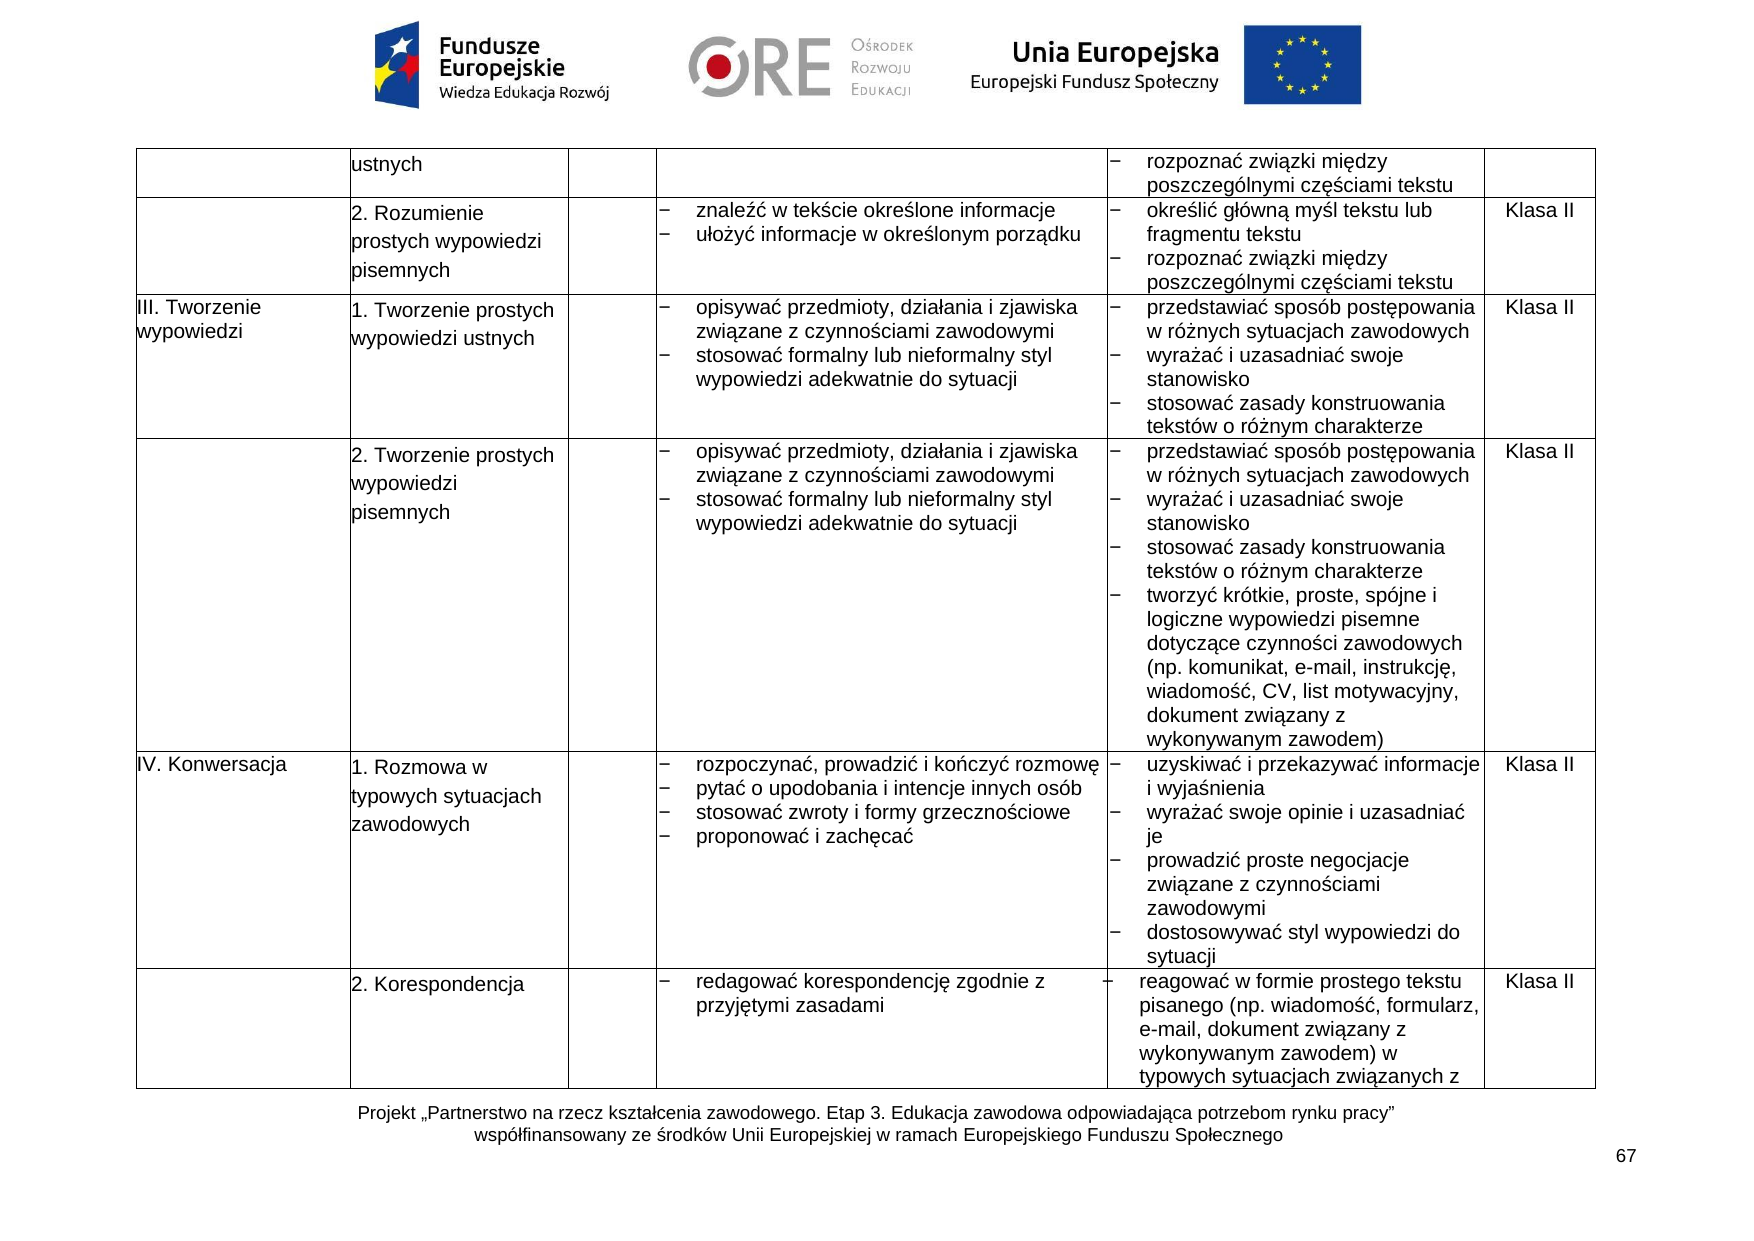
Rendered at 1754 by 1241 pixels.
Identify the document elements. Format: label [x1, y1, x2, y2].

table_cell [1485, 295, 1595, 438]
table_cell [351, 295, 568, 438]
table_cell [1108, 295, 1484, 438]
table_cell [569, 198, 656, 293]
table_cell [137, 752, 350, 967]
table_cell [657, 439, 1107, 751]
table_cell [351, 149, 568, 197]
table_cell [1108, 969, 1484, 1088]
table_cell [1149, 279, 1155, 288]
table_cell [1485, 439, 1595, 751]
picture [353, 0, 1388, 130]
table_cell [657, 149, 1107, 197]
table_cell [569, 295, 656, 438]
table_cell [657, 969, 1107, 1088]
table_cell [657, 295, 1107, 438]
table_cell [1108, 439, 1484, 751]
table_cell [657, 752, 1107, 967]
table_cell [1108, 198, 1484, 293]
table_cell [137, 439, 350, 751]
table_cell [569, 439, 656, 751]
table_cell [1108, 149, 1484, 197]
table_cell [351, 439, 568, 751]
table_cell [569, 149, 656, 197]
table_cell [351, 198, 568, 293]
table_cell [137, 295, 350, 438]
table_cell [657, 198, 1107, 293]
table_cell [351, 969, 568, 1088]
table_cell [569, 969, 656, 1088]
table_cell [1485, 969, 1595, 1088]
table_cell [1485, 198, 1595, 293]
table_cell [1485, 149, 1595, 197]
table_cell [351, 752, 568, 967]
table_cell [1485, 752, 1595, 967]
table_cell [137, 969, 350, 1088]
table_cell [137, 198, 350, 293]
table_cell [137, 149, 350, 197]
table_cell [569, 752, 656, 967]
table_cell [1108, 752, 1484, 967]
